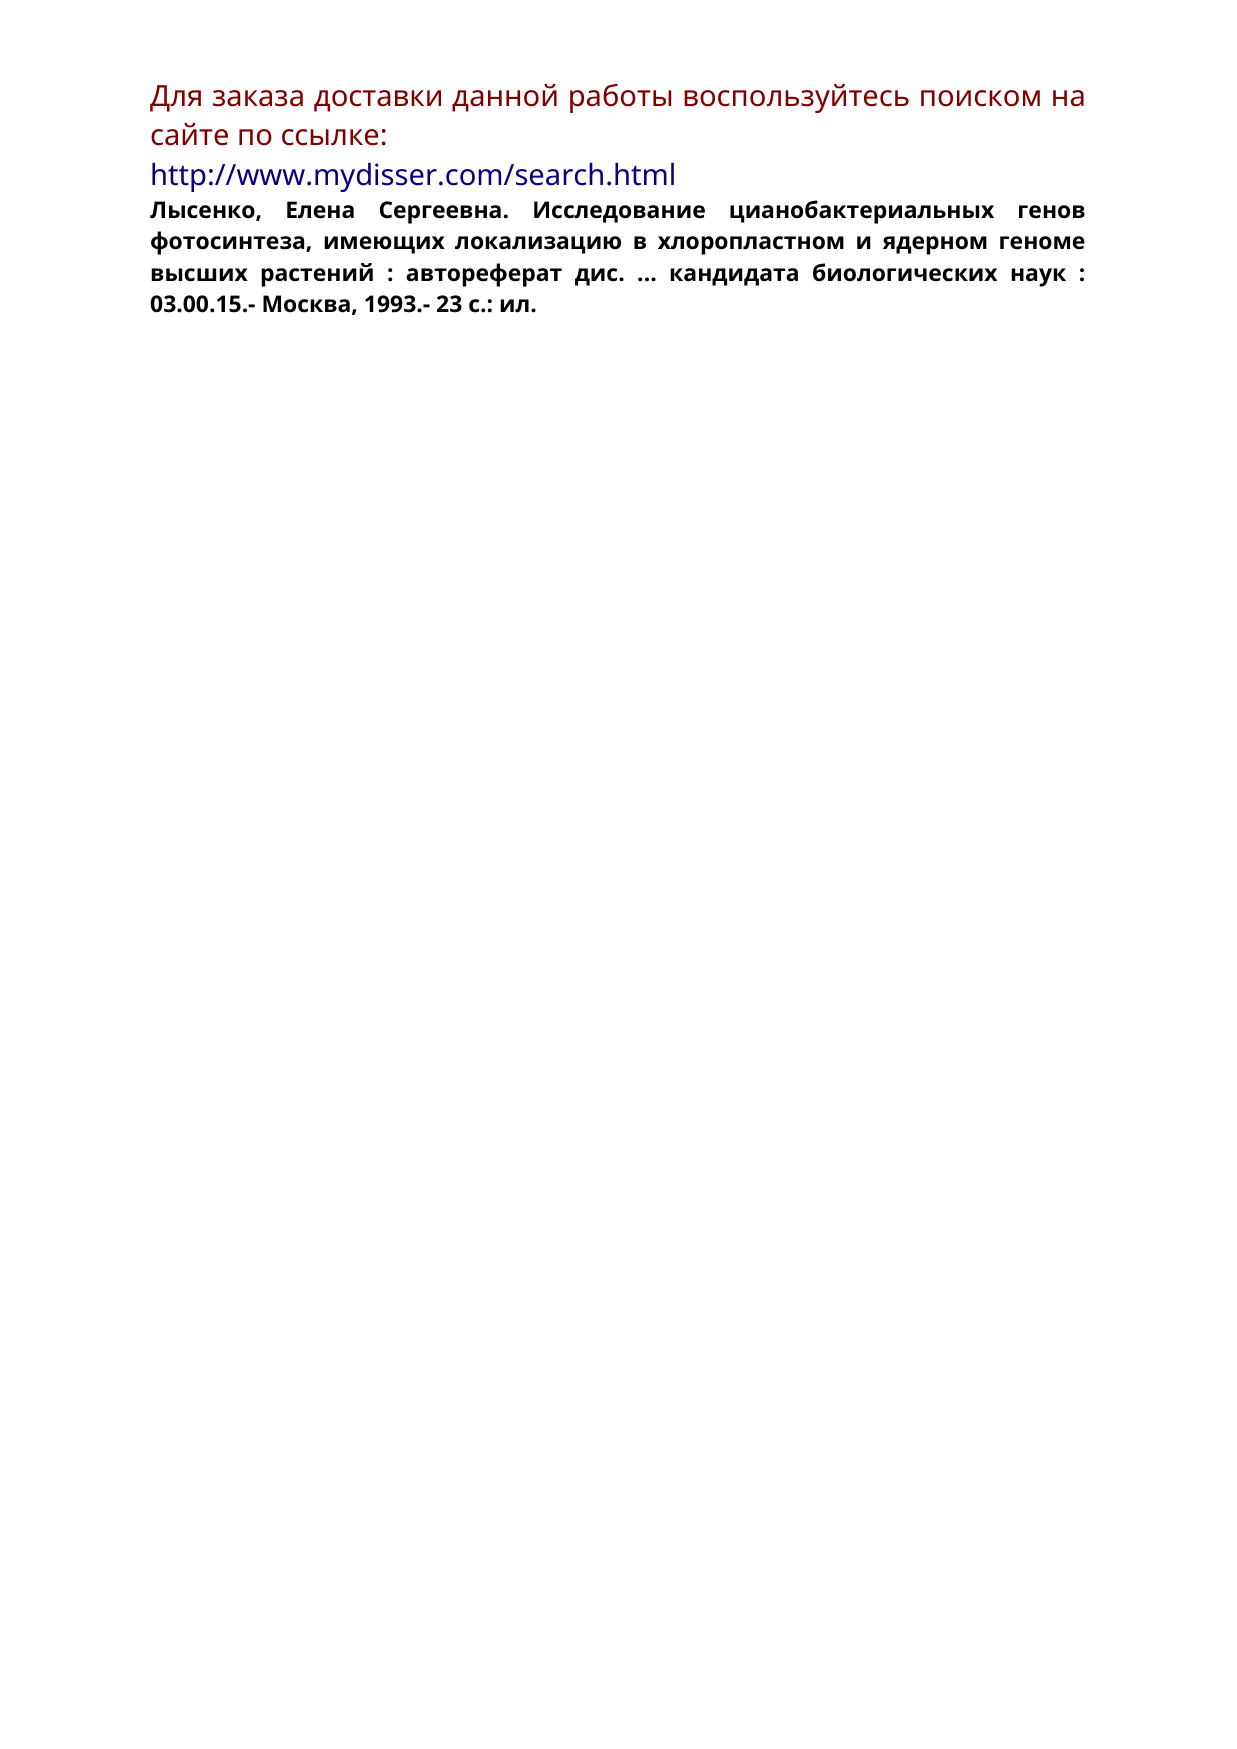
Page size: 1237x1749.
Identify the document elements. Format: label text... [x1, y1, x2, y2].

text Лысенко, Елена Сергеевна. Исследование цианобактериальных генов фотосинтеза, имеющих локализацию в хлоропластном и ядерном геноме высших растений : автореферат дис. ... кандидата биологических наук : 03.00.15.- Москва, 1993.- 23 с.: ил. [150, 194, 1086, 319]
